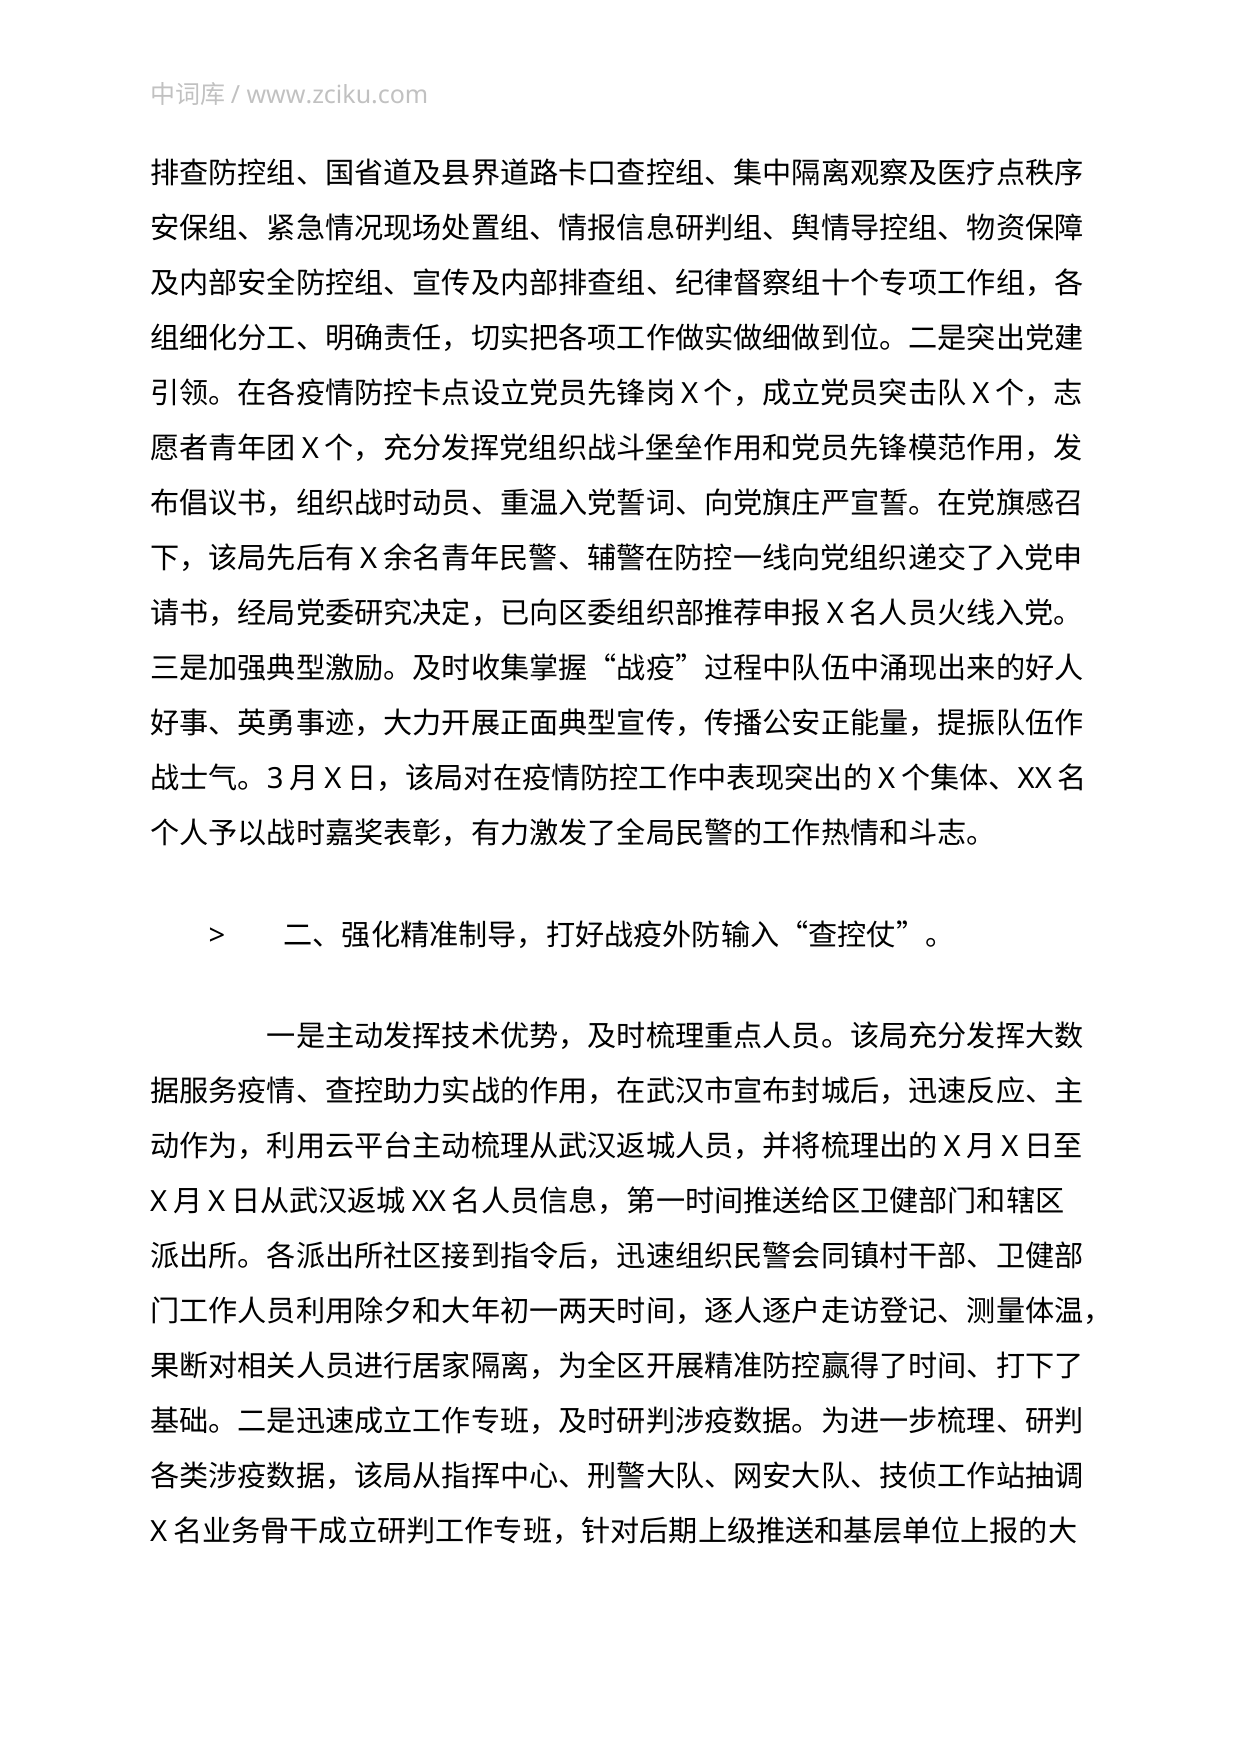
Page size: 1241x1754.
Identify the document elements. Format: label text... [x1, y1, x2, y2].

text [150, 1013, 1090, 1550]
text > 二、强化精准制导，打好战疫外防输入“查控仗”。 [150, 911, 1090, 953]
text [150, 150, 1090, 852]
